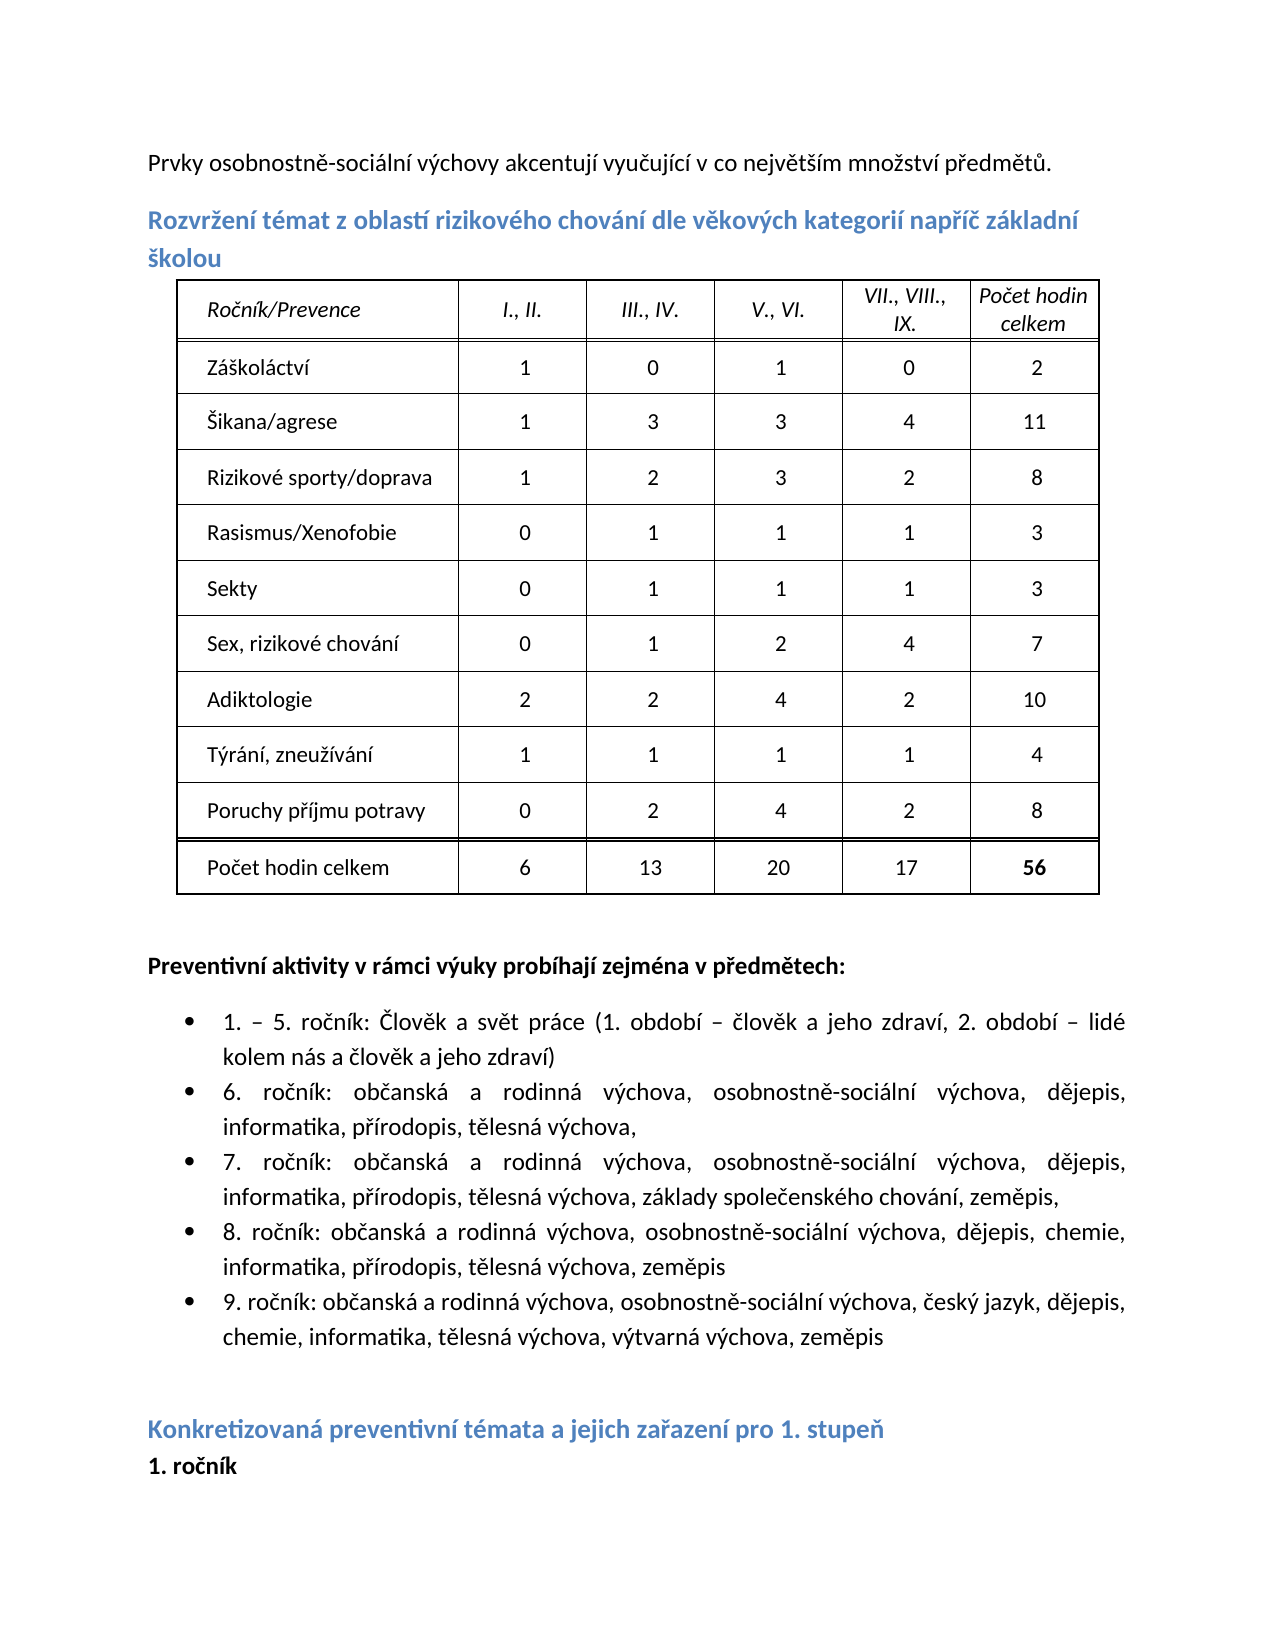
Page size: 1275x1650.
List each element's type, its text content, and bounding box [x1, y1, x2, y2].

table_cell 2 [459, 672, 586, 726]
table_cell 8 [971, 783, 1098, 837]
table_cell 1 [715, 561, 842, 615]
table_cell 20 [715, 842, 842, 893]
table_cell 17 [843, 842, 970, 893]
table_cell 3 [971, 505, 1098, 559]
table_cell 0 [459, 616, 586, 671]
table_cell 4 [843, 394, 970, 448]
table_cell 1 [459, 450, 586, 504]
table_cell 4 [715, 783, 842, 837]
table_cell 2 [587, 783, 714, 837]
table_cell 1 [715, 342, 842, 393]
table_header V., VI. [715, 281, 842, 337]
table_header III., IV. [587, 281, 714, 337]
table_header VII., VIII., IX. [843, 281, 970, 337]
list 9. ročník: občanská a rodinná výchova, osobnostně-sociální výchova, český jazyk, dějepis, chemie, informatika, tělesná výchova, výtvarná výchova, zeměpis [185, 1286, 1127, 1352]
table_cell 13 [587, 842, 714, 893]
table_cell 11 [971, 394, 1098, 448]
table_cell 1 [843, 561, 970, 615]
table_cell 3 [715, 394, 842, 448]
table_cell 0 [459, 783, 586, 837]
table_cell 2 [843, 450, 970, 504]
table_cell 56 [971, 842, 1098, 893]
table_cell 0 [459, 561, 586, 615]
table_cell 2 [971, 342, 1098, 393]
table_cell Záškoláctví [178, 342, 458, 393]
table_cell 7 [971, 616, 1098, 671]
table_cell Týrání, zneužívání [178, 727, 458, 782]
table_cell 1 [715, 505, 842, 559]
table_cell 1 [587, 505, 714, 559]
table_header Počet hodin celkem [971, 281, 1098, 337]
table_cell 10 [971, 672, 1098, 726]
table_cell Rasismus/Xenofobie [178, 505, 458, 559]
text Preventivní aktivity v rámci výuky probíhají zejména v předmětech: [148, 951, 1127, 981]
table_cell 4 [971, 727, 1098, 782]
table_cell 3 [587, 394, 714, 448]
table_cell 3 [971, 561, 1098, 615]
table_cell 1 [459, 342, 586, 393]
list 6. ročník: občanská a rodinná výchova, osobnostně-sociální výchova, dějepis, informatika, přírodopis, tělesná výchova, [185, 1076, 1127, 1142]
list 8. ročník: občanská a rodinná výchova, osobnostně-sociální výchova, dějepis, chemie, informatika, přírodopis, tělesná výchova, zeměpis [185, 1216, 1127, 1282]
table_cell 1 [459, 727, 586, 782]
text 1. ročník [148, 1450, 1127, 1481]
table_cell 2 [843, 672, 970, 726]
table_cell 1 [715, 727, 842, 782]
table_cell 3 [715, 450, 842, 504]
table_cell 2 [843, 783, 970, 837]
table_cell 2 [587, 672, 714, 726]
table_header Ročník/Prevence [178, 281, 458, 337]
table_cell 1 [587, 561, 714, 615]
table_header I., II. [459, 281, 586, 337]
table_cell 1 [843, 727, 970, 782]
table_cell 1 [587, 616, 714, 671]
table_cell Sekty [178, 561, 458, 615]
table_cell 4 [715, 672, 842, 726]
table_cell 0 [459, 505, 586, 559]
text Prvky osobnostně-sociální výchovy akcentují vyučující v co největším množství předmětů. [148, 148, 1127, 178]
table_cell 0 [587, 342, 714, 393]
table_cell 8 [971, 450, 1098, 504]
table_cell Poruchy příjmu potravy [178, 783, 458, 837]
table_cell Rizikové sporty/doprava [178, 450, 458, 504]
table_cell Počet hodin celkem [178, 842, 458, 893]
table_cell 2 [715, 616, 842, 671]
table_cell 4 [843, 616, 970, 671]
table_cell 1 [843, 505, 970, 559]
list 1. – 5. ročník: Člověk a svět práce (1. období – člověk a jeho zdraví, 2. období – lidé kolem nás a člověk a jeho zdraví) [185, 1006, 1127, 1072]
table_cell Sex, rizikové chování [178, 616, 458, 671]
subtitle Rozvržení témat z oblastí rizikového chování dle věkových kategorií napříč základní školou [148, 203, 1127, 274]
table_cell 6 [459, 842, 586, 893]
table_cell 1 [459, 394, 586, 448]
table_cell 1 [587, 727, 714, 782]
subtitle Konkretizovaná preventivní témata a jejich zařazení pro 1. stupeň [148, 1412, 1127, 1445]
table_cell 0 [843, 342, 970, 393]
table_cell Šikana/agrese [178, 394, 458, 448]
table_cell 2 [587, 450, 714, 504]
table_cell Adiktologie [178, 672, 458, 726]
list 7. ročník: občanská a rodinná výchova, osobnostně-sociální výchova, dějepis, informatika, přírodopis, tělesná výchova, základy společenského chování, zeměpis, [185, 1146, 1127, 1212]
